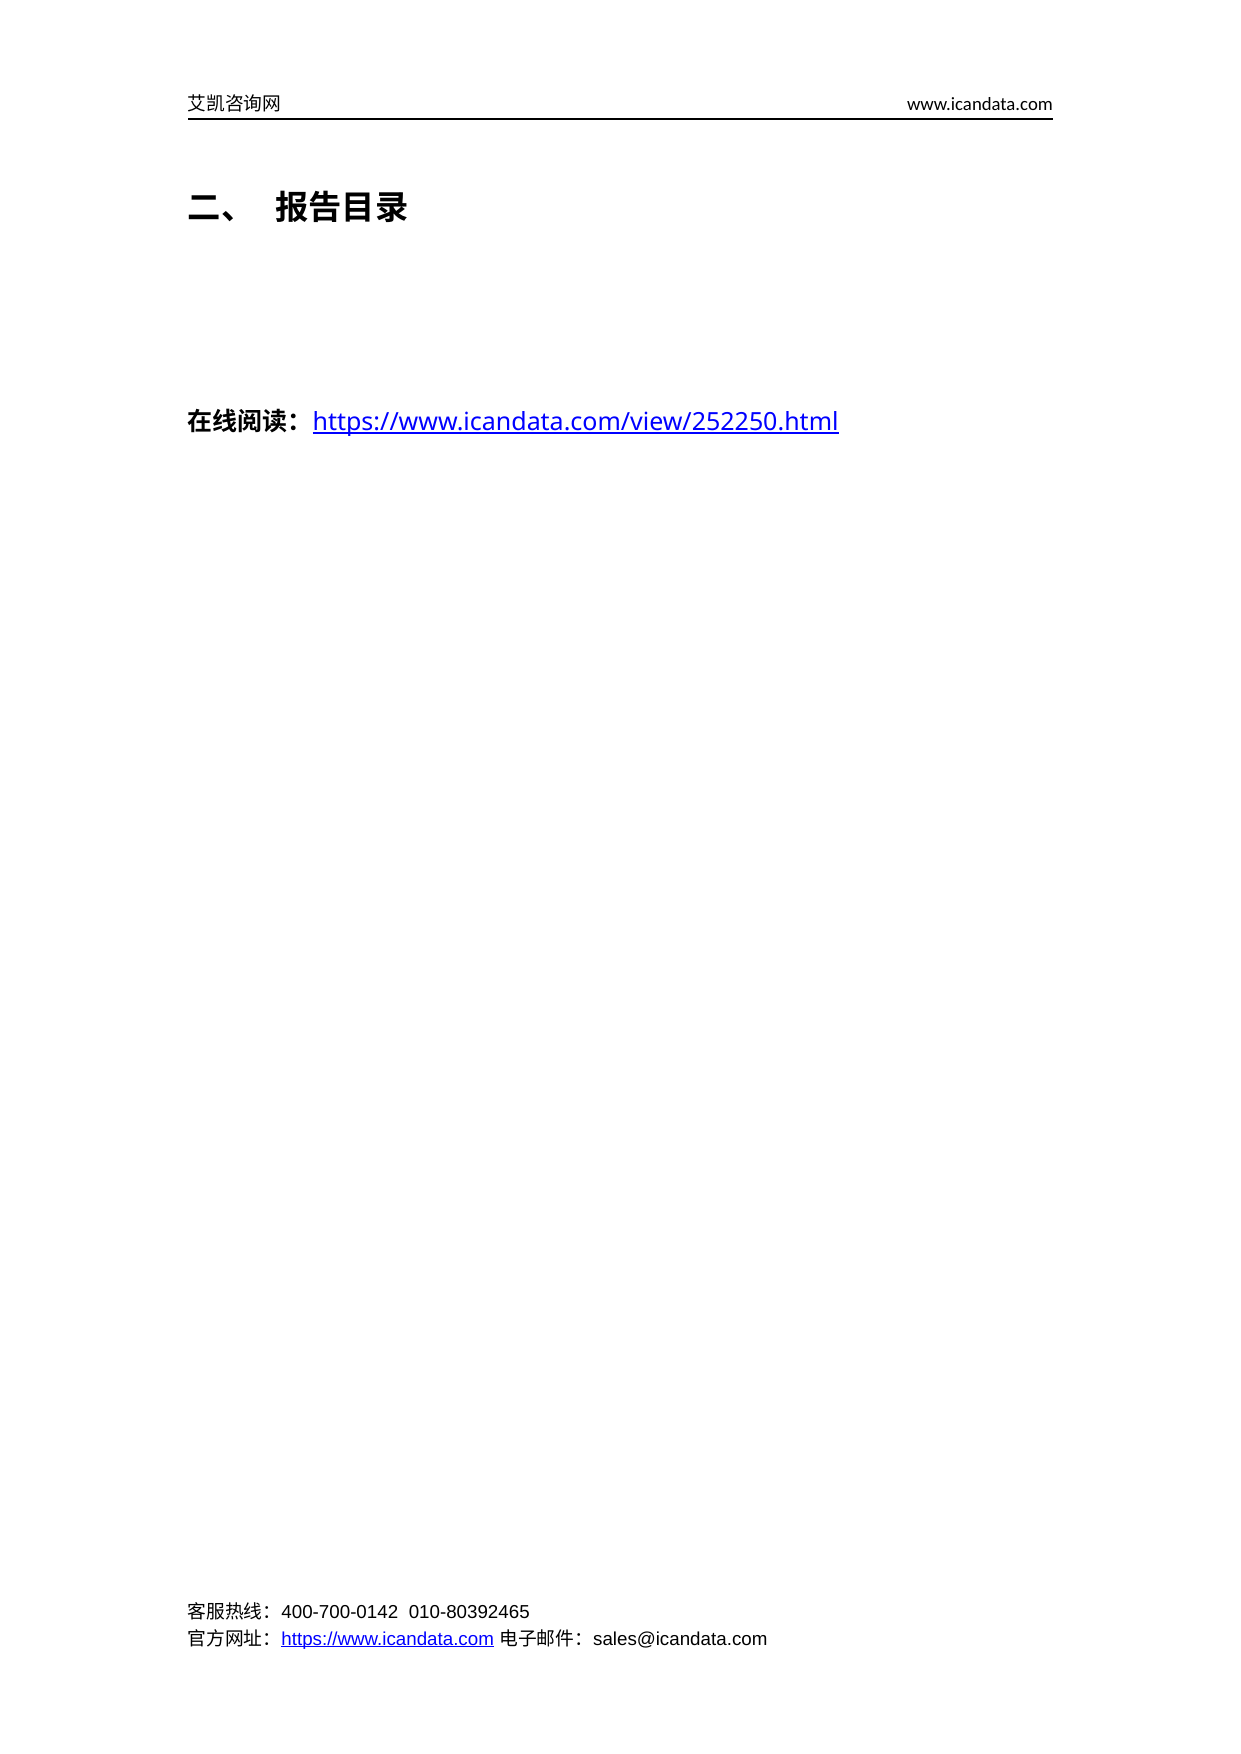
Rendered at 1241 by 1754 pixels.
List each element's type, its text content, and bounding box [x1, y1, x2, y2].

text 在线阅读：https://www.icandata.com/view/252250.html [187, 387, 1053, 452]
subtitle 报告目录 [187, 172, 1053, 237]
